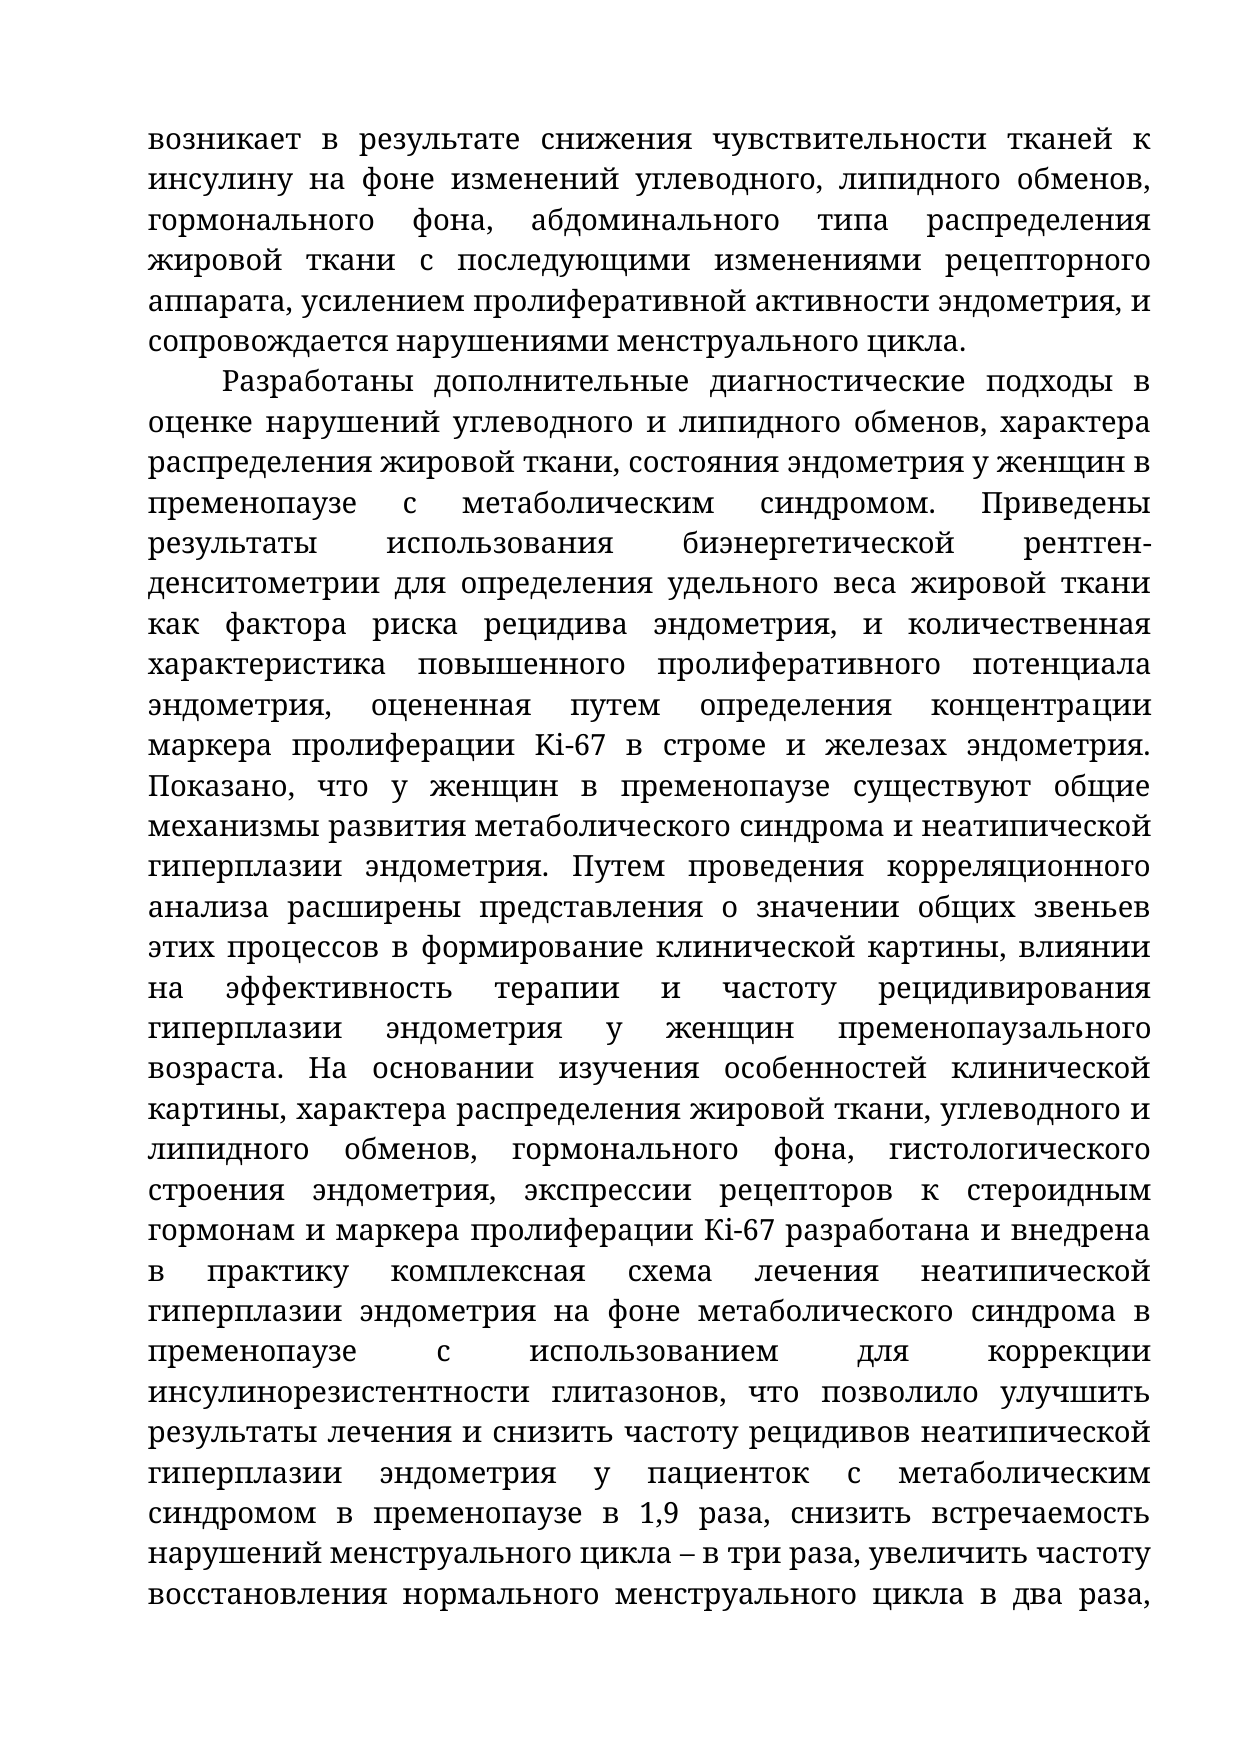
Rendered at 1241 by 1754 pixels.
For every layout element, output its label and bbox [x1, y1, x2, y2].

text [148, 361, 1152, 1613]
text [148, 118, 1152, 360]
